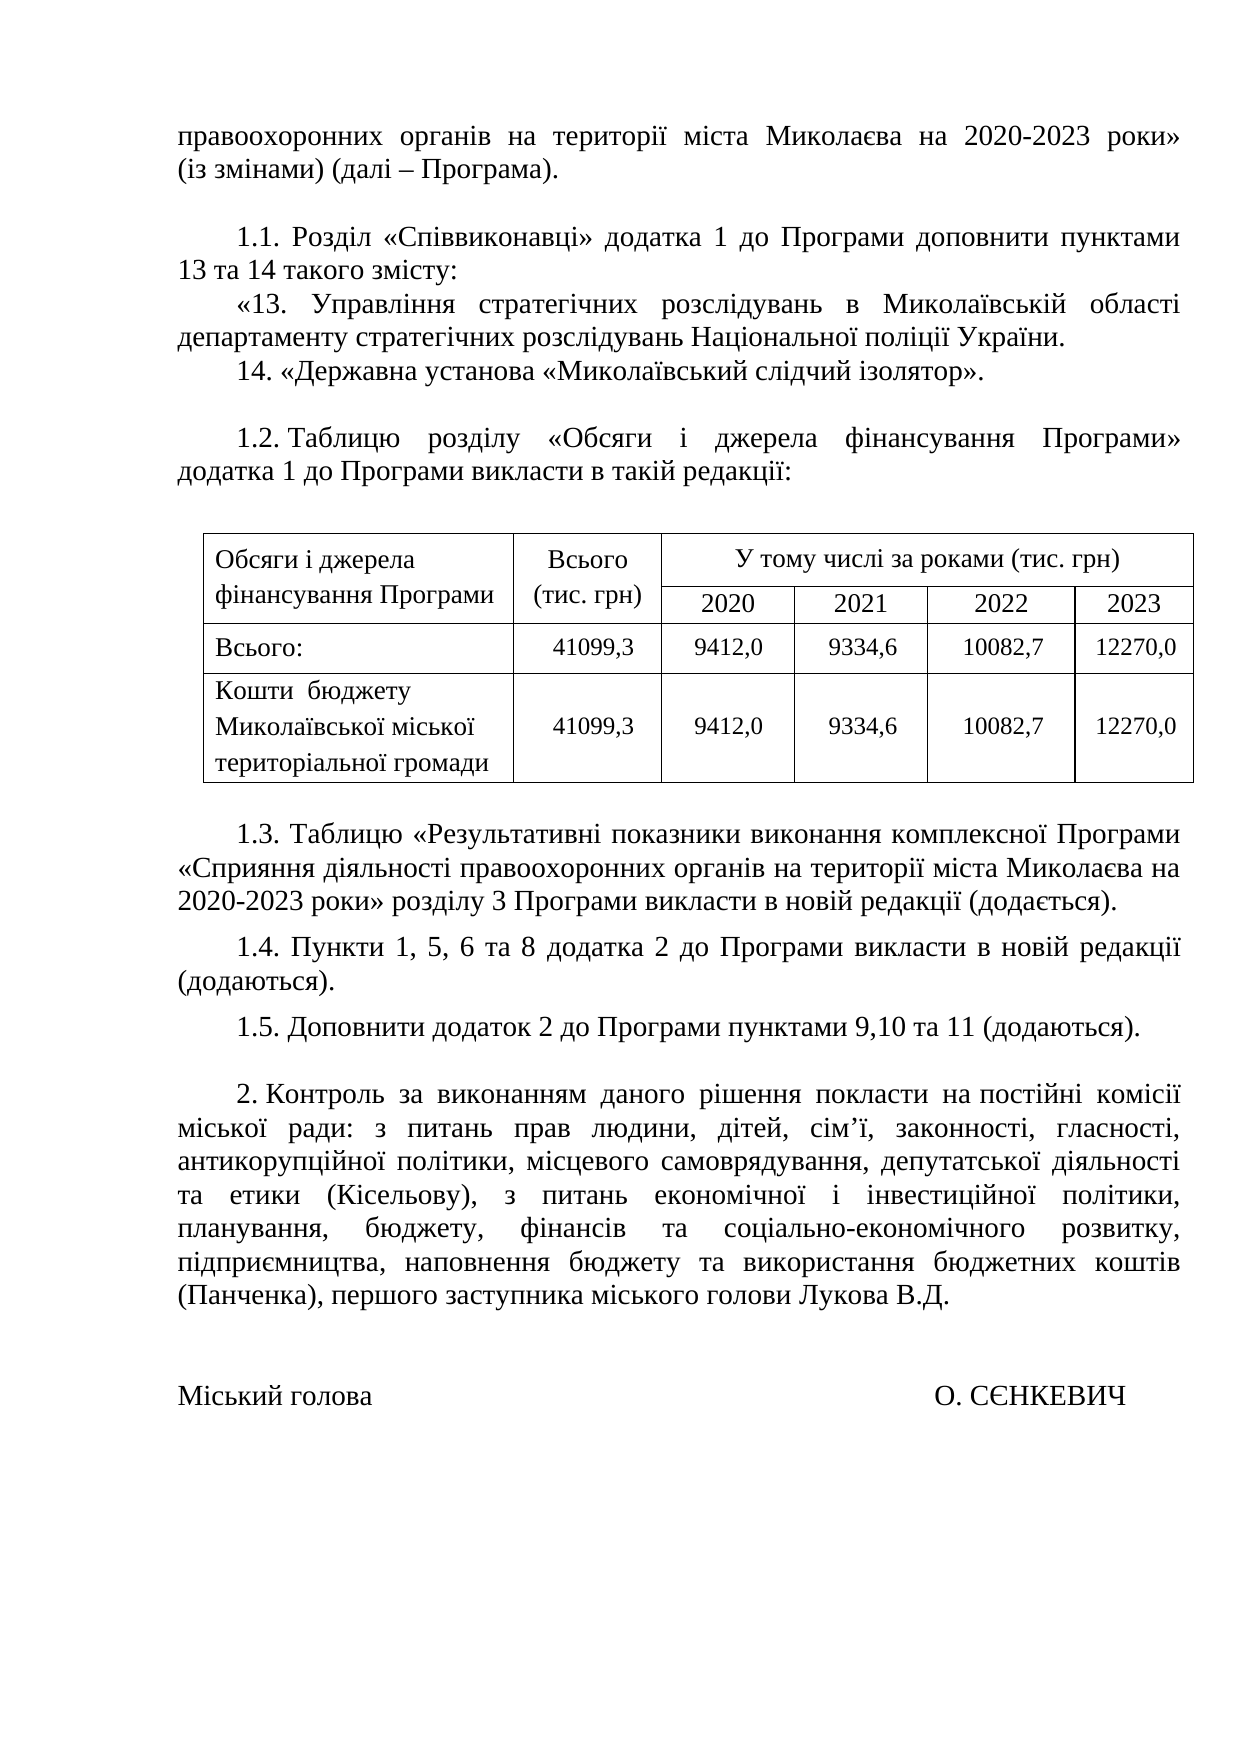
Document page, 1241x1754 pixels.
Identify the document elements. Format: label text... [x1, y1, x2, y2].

table_cell Кошти бюджету Миколаївської міської територіальної громади [204, 674, 513, 782]
text 1.2. Таблицю розділу «Обсяги і джерела фінансування Програми» додатка 1 до Програми викласти в такій редакції: [177, 420, 1181, 487]
table_cell 12270,0 [1076, 674, 1193, 782]
text «13. Управління стратегічних розслідувань в Миколаївській області департаменту стратегічних розслідувань Національної поліції України. [177, 286, 1181, 353]
table_cell Всього: [204, 624, 513, 673]
table_cell 41099,3 [514, 674, 661, 782]
text 2. Контроль за виконанням даного рішення покласти на постійні комісії міської ради: з питань прав людини, дітей, сім’ї, законності, гласності, антикорупційної політики, місцевого самоврядування, депутатської діяльності та етики (Кісельову), з питань економічної і інвестиційної політики, планування, бюджету, фінансів та соціально-економічного розвитку, підприємництва, наповнення бюджету та використання бюджетних коштів (Панченка), першого заступника міського голови Лукова В.Д. [177, 1076, 1181, 1311]
text 1.5. Доповнити додаток 2 до Програми пунктами 9,10 та 11 (додаються). [177, 1009, 1181, 1043]
text 1.1. Розділ «Співвиконавці» додатка 1 до Програми доповнити пунктами 13 та 14 такого змісту: [177, 219, 1181, 286]
table_cell 2023 [1076, 587, 1193, 623]
table_cell 2020 [662, 587, 794, 623]
table_cell 9412,0 [662, 624, 794, 673]
table_cell 12270,0 [1076, 624, 1193, 673]
table_cell 9334,6 [795, 624, 927, 673]
text Міський голова О. СЄНКЕВИЧ [177, 1378, 1181, 1412]
table_cell 41099,3 [514, 624, 661, 673]
table_cell 2022 [928, 587, 1074, 623]
text 1.3. Таблицю «Результативні показники виконання комплексної Програми «Сприяння діяльності правоохоронних органів на території міста Миколаєва на 2020-2023 роки» розділу 3 Програми викласти в новій редакції (додається). [177, 816, 1181, 917]
table_header У тому числі за роками (тис. грн) [662, 534, 1193, 586]
table_cell 2021 [795, 587, 927, 623]
table_header Всього (тис. грн) [514, 534, 661, 623]
table_cell 10082,7 [928, 624, 1074, 673]
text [177, 118, 1181, 185]
text 1.4. Пункти 1, 5, 6 та 8 додатка 2 до Програми викласти в новій редакції (додаються). [177, 929, 1181, 997]
table_header Обсяги і джерела фінансування Програми [204, 534, 513, 623]
table_cell 9334,6 [795, 674, 927, 782]
table_cell 9412,0 [662, 674, 794, 782]
table_cell 10082,7 [928, 674, 1074, 782]
text 14. «Державна установа «Миколаївський слідчий ізолятор». [177, 353, 1181, 386]
